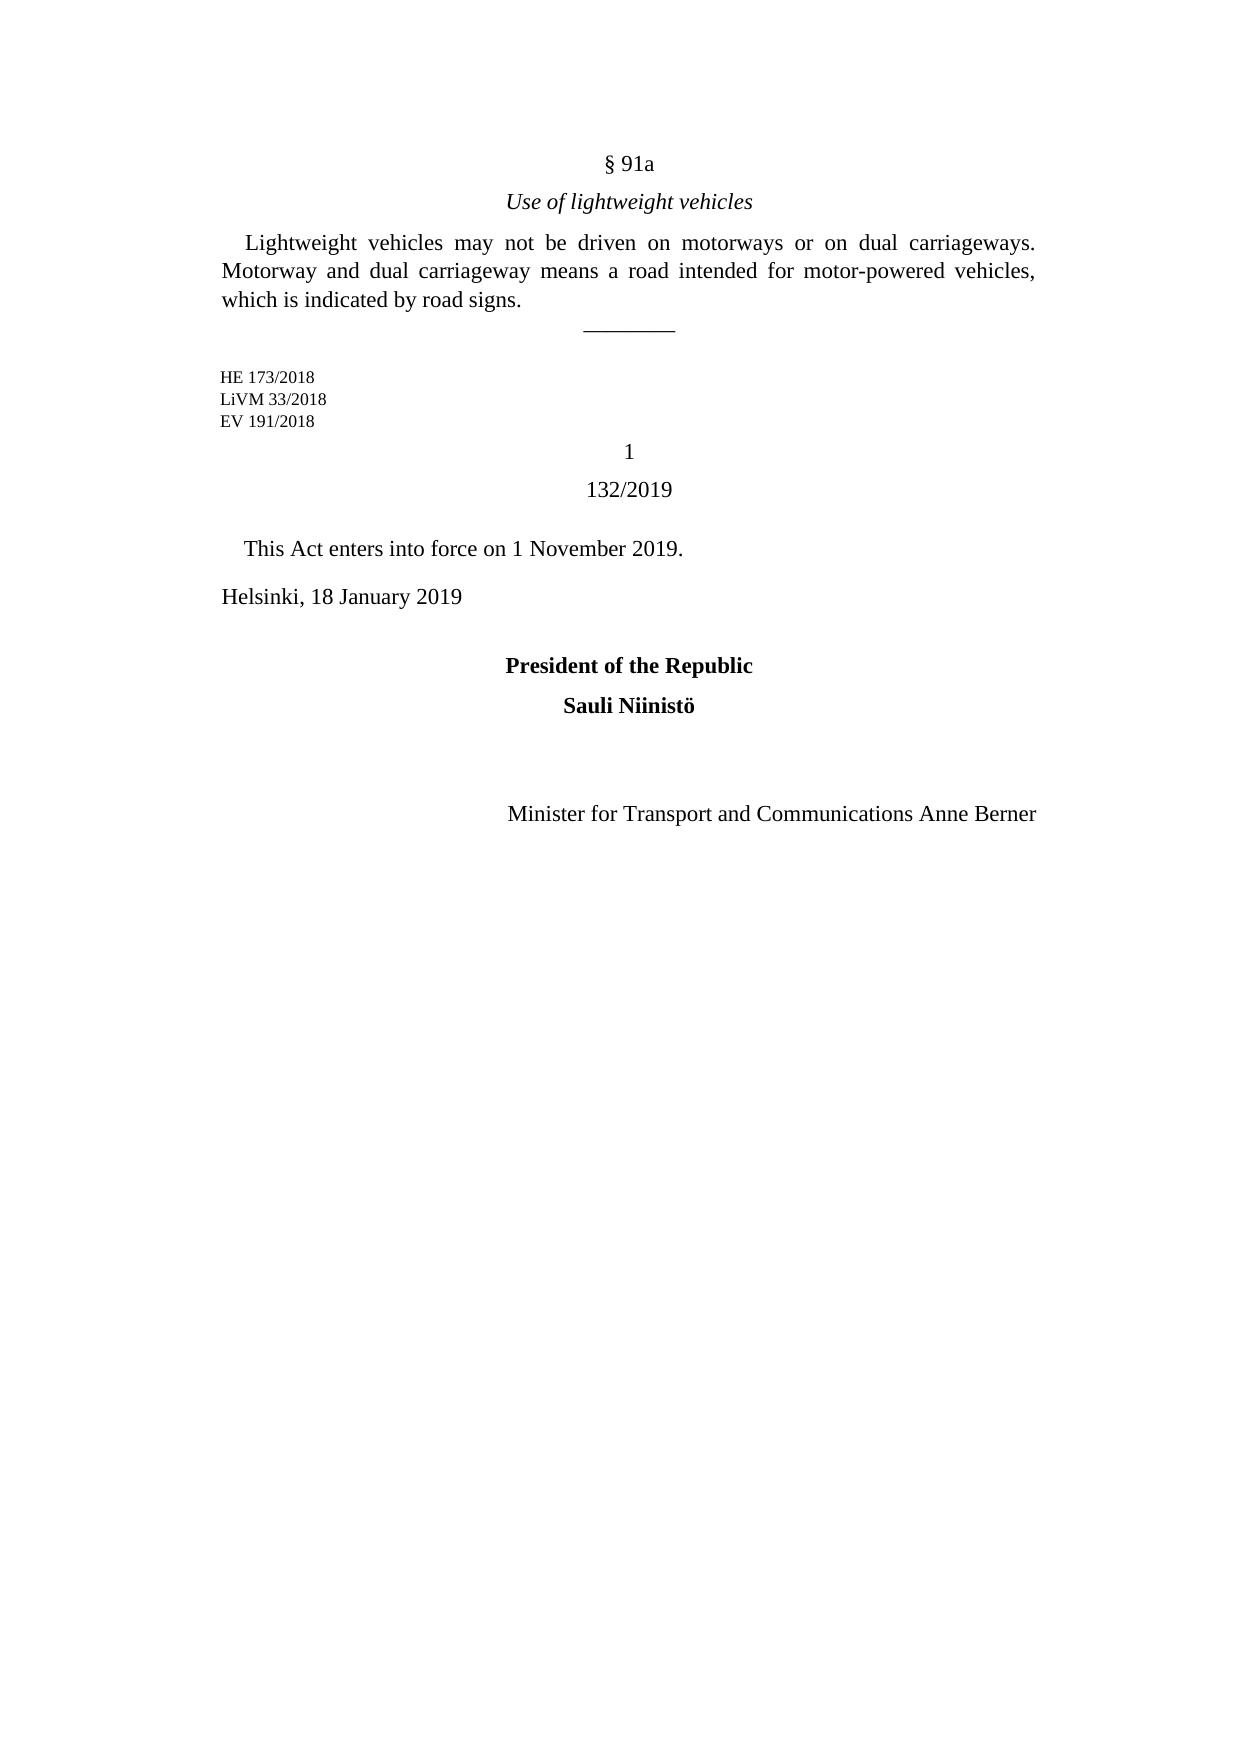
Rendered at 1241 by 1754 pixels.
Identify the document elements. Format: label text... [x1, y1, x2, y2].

text ———— [221, 316, 1037, 342]
text Lightweight vehicles may not be driven on motorways or on dual carriageways. Motorway and dual carriageway means a road intended for motor-powered vehicles, which is indicated by road signs. [221, 229, 1037, 313]
text EV 191/2018 [220, 411, 1037, 431]
text This Act enters into force on 1 November 2019. [243, 535, 1037, 561]
text HE 173/2018 [220, 367, 1037, 387]
text § 91a [221, 150, 1037, 176]
text LiVM 33/2018 [220, 389, 1037, 409]
text President of the Republic [221, 652, 1037, 678]
text 132/2019 [221, 476, 1037, 502]
text Helsinki, 18 January 2019 [221, 583, 1037, 609]
text 1 [221, 438, 1037, 464]
text Minister for Transport and Communications Anne Berner [221, 800, 1037, 827]
text Sauli Niinistö [221, 692, 1037, 718]
text Use of lightweight vehicles [221, 188, 1037, 214]
